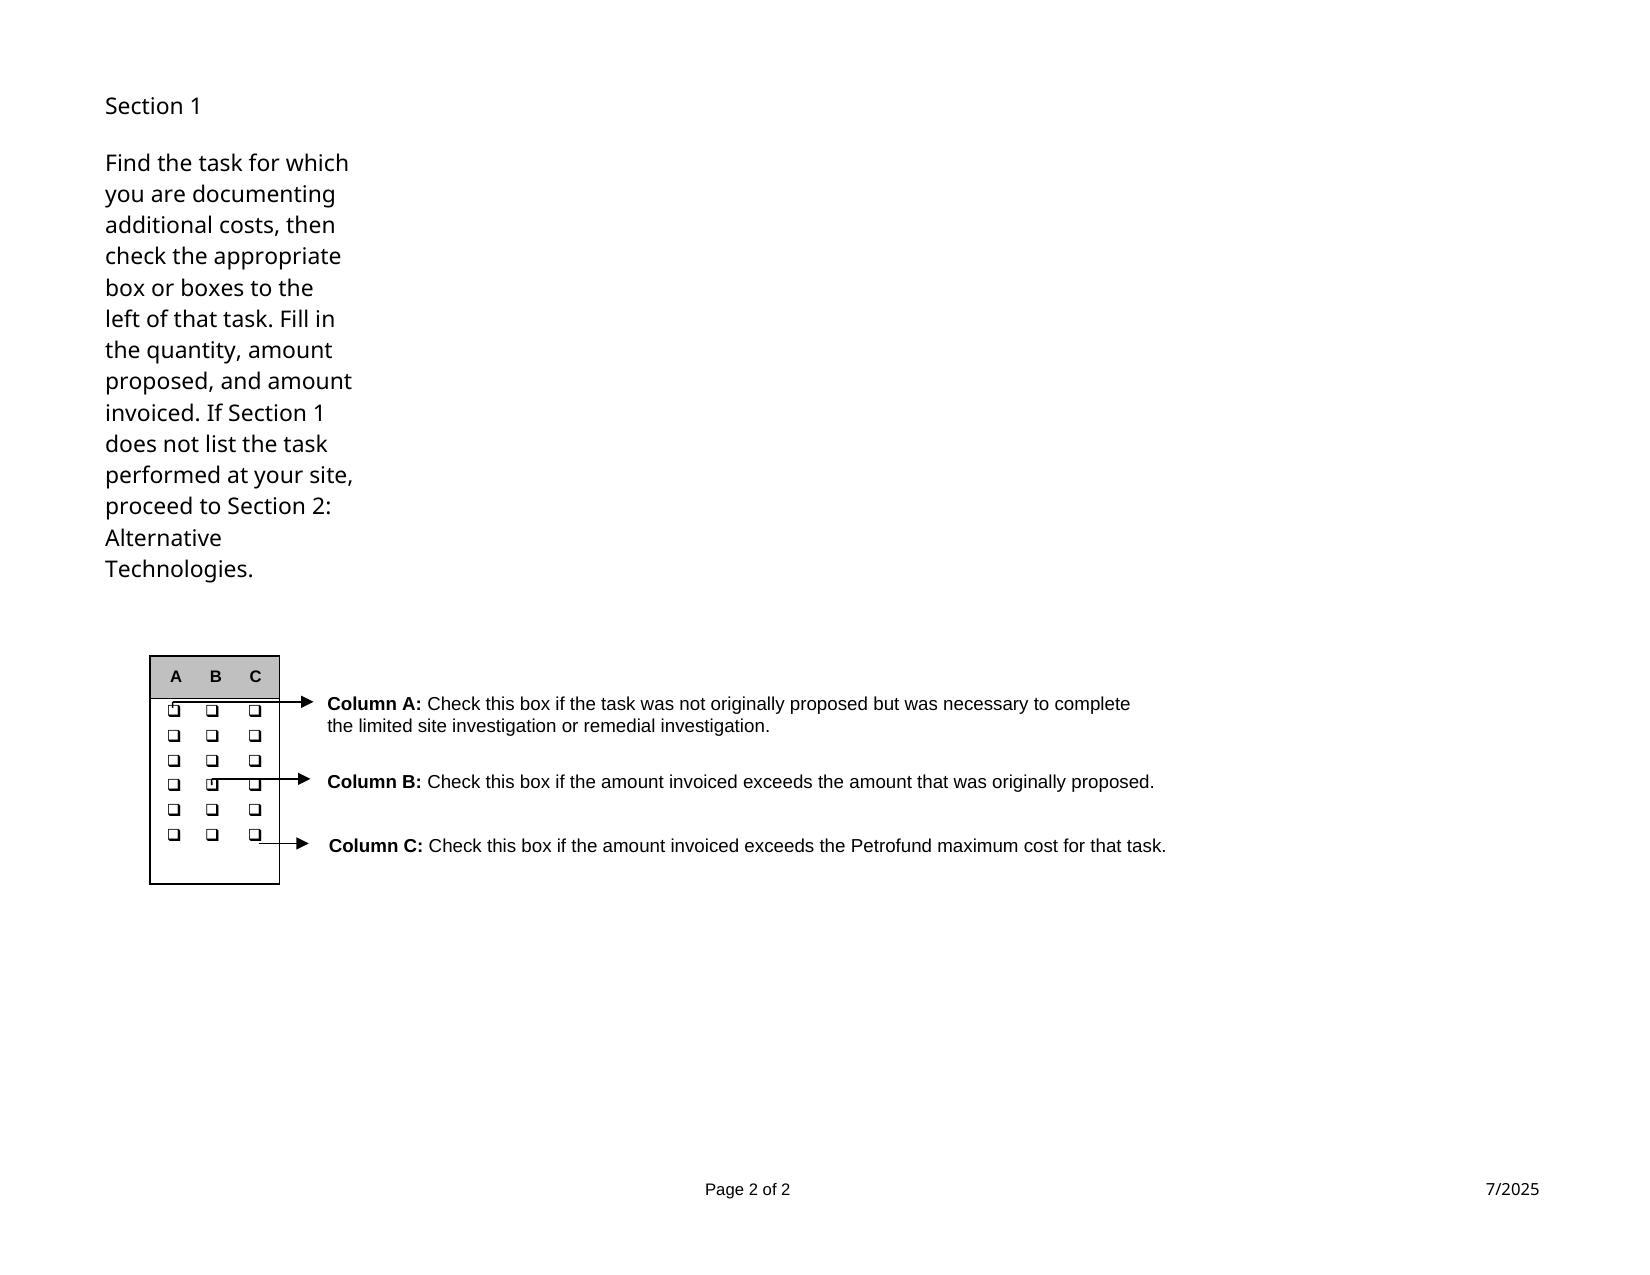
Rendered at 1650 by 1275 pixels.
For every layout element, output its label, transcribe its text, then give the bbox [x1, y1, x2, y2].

text Find the task for which you are documenting additional costs, then check the appropriate box or boxes to the left of that task. Fill in the quantity, amount proposed, and amount invoiced. If Section 1 does not list the task performed at your site, proceed to Section 2: Alternative Technologies. [105, 147, 354, 584]
text Section 1 [105, 90, 354, 121]
